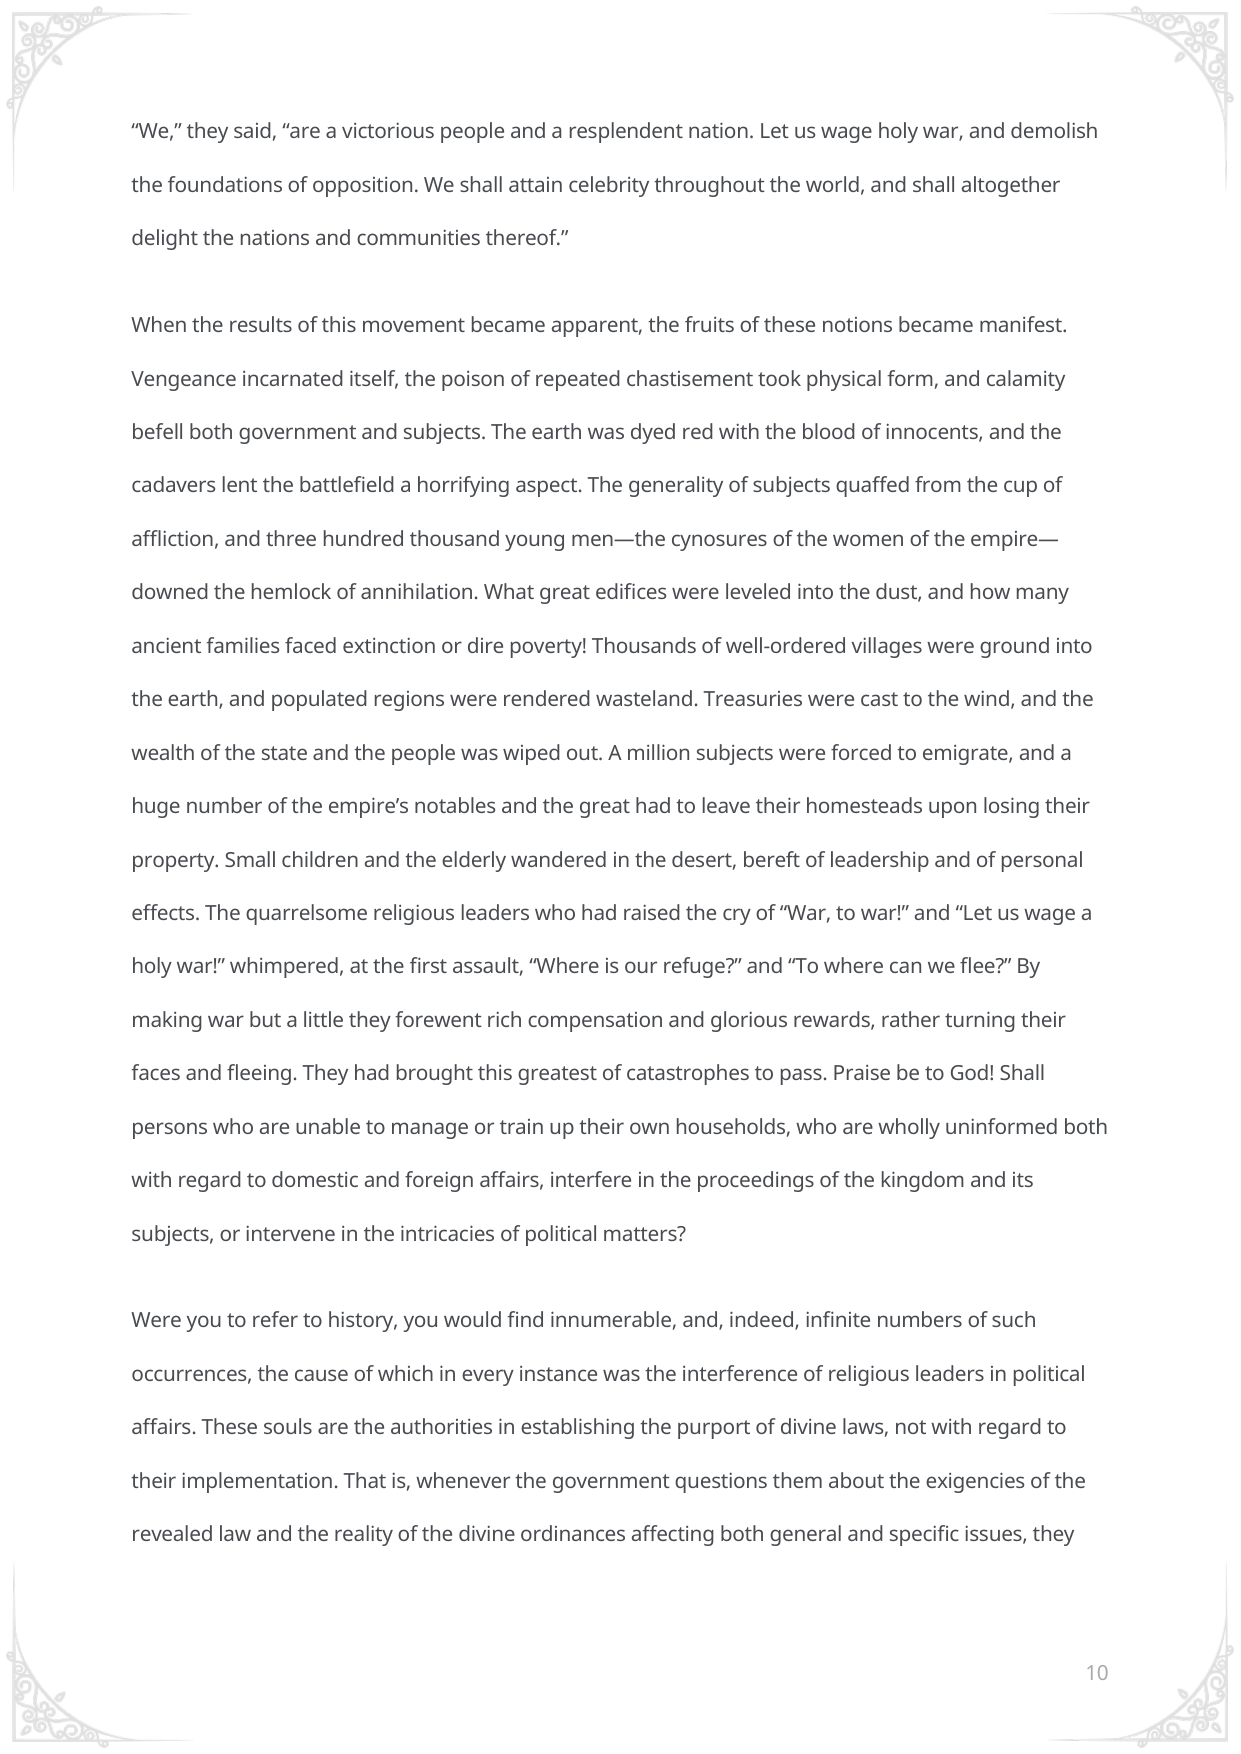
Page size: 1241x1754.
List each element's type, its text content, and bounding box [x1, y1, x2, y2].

text “We,” they said, “are a victorious people and a resplendent nation. Let us wage holy war, and demolish the foundations of opposition. We shall attain celebrity throughout the world, and shall altogether delight the nations and communities thereof.” [131, 117, 1109, 252]
text When the results of this movement became apparent, the fruits of these notions became manifest. Vengeance incarnated itself, the poison of repeated chastisement took physical form, and calamity befell both government and subjects. The earth was dyed red with the blood of innocents, and the cadavers lent the battlefield a horrifying aspect. The generality of subjects quaffed from the cup of affliction, and three hundred thousand young men—the cynosures of the women of the empire—downed the hemlock of annihilation. What great edifices were leveled into the dust, and how many ancient families faced extinction or dire poverty! Thousands of well-ordered villages were ground into the earth, and populated regions were rendered wasteland. Treasuries were cast to the wind, and the wealth of the state and the people was wiped out. A million subjects were forced to emigrate, and a huge number of the empire’s notables and the great had to leave their homesteads upon losing their property. Small children and the elderly wandered in the desert, bereft of leadership and of personal effects. The quarrelsome religious leaders who had raised the cry of “War, to war!” and “Let us wage a holy war!” whimpered, at the first assault, “Where is our refuge?” and “To where can we flee?” By making war but a little they forewent rich compensation and glorious rewards, rather turning their faces and fleeing. They had brought this greatest of catastrophes to pass. Praise be to God! Shall persons who are unable to manage or train up their own households, who are wholly uninformed both with regard to domestic and foreign affairs, interfere in the proceedings of the kingdom and its subjects, or intervene in the intricacies of political matters? [131, 310, 1109, 1247]
picture [6, 6, 194, 194]
picture [6, 1560, 194, 1748]
picture [1046, 1560, 1234, 1748]
picture [1046, 6, 1234, 194]
